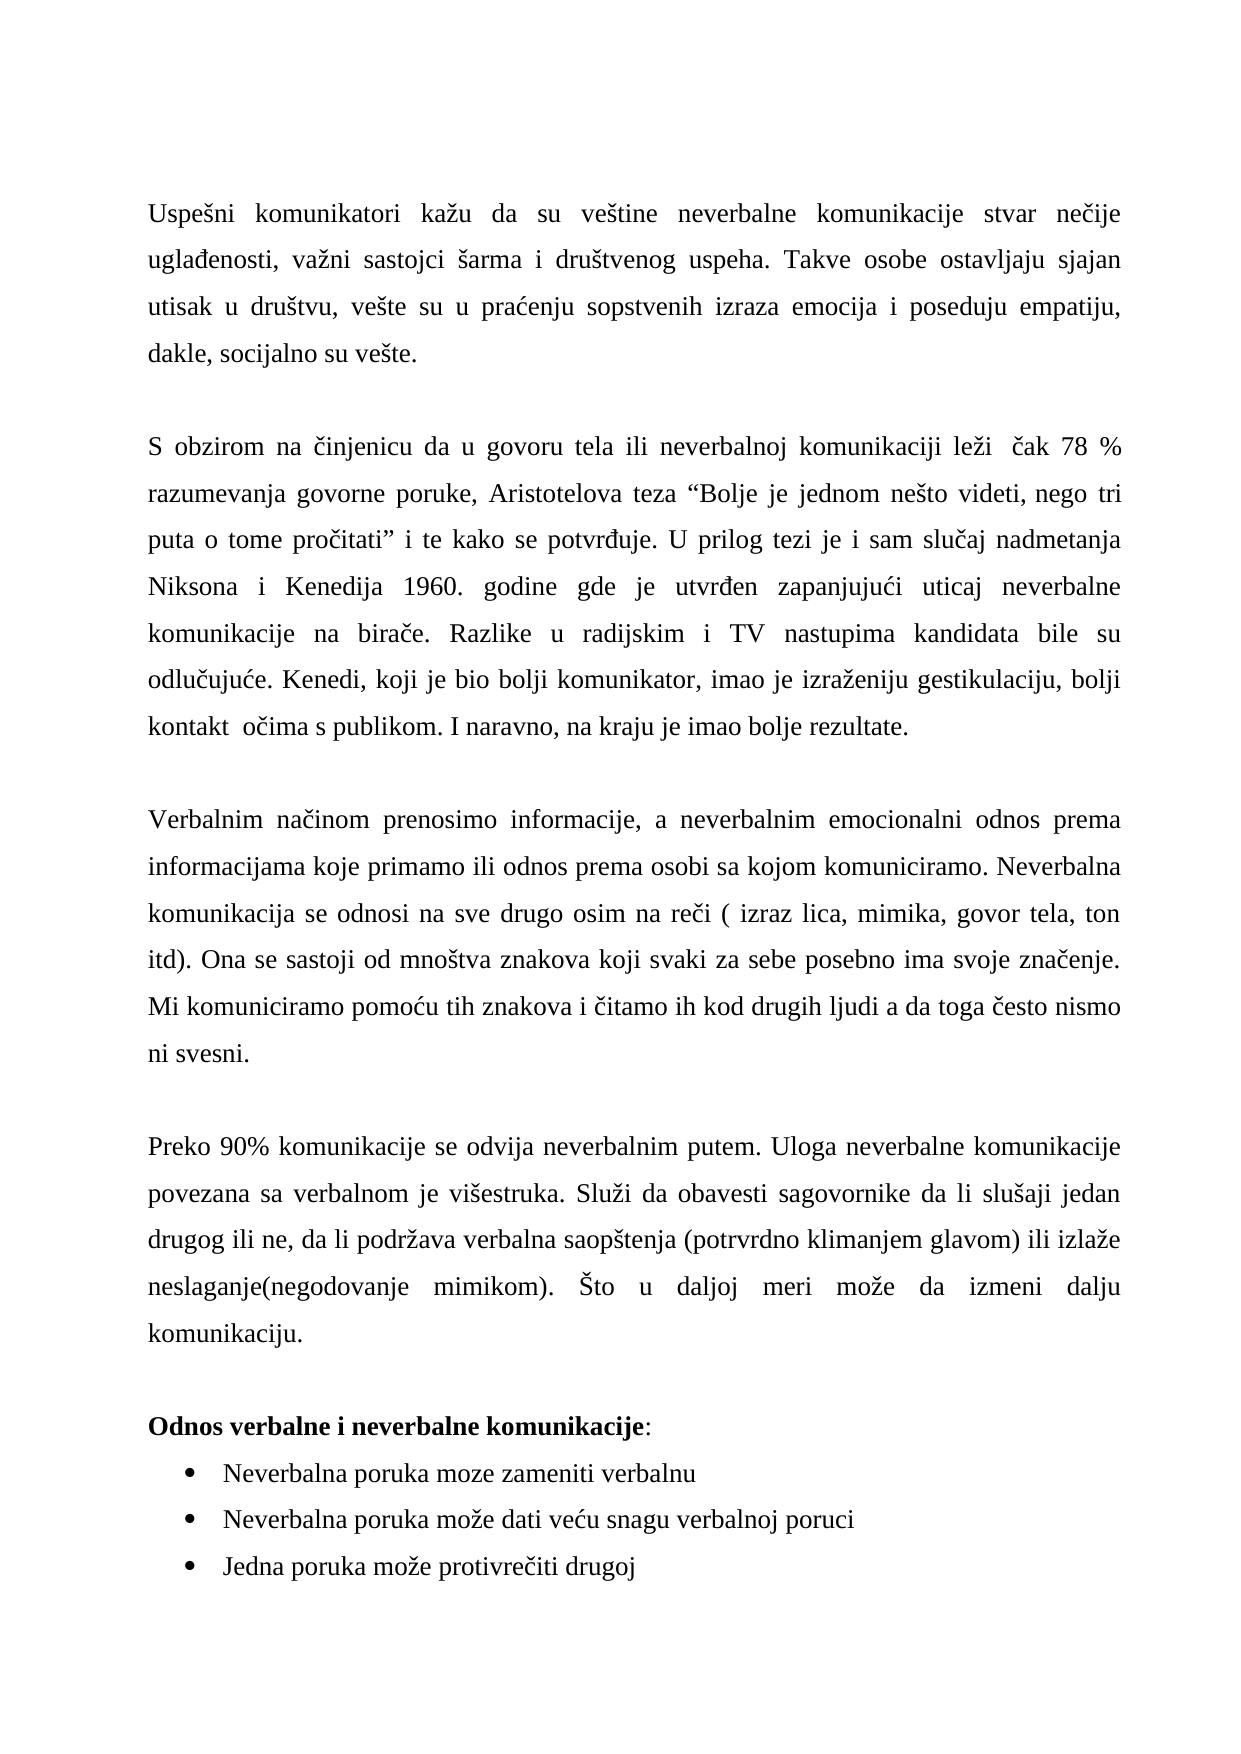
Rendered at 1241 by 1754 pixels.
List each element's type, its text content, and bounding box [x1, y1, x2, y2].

text S obzirom na činjenicu da u govoru tela ili neverbalnoj komunikaciji leži čak 78 % razumevanja govorne poruke, Aristotelova teza “Bolje je jednom nešto videti, nego tri puta o tome pročitati” i te kako se potvrđuje. U prilog tezi je i sam slučaj nadmetanja Niksona i Kenedija 1960. godine gde je utvrđen zapanjujući uticaj neverbalne komunikacije na birače. Razlike u radijskim i TV nastupima kandidata bile su odlučujuće. Kenedi, koji je bio bolji komunikator, imao je izraženiju gestikulaciju, bolji kontakt očima s publikom. I naravno, na kraju je imao bolje rezultate. [148, 430, 1122, 741]
text Odnos verbalne i neverbalne komunikacije: [148, 1410, 1122, 1441]
text Preko 90% komunikacije se odvija neverbalnim putem. Uloga neverbalne komunikacije povezana sa verbalnom je višestruka. Služi da obavesti sagovornike da li slušaji jedan drugog ili ne, da li podržava verbalna saopštenja (potrvrdno klimanjem glavom) ili izlaže neslaganje(negodovanje mimikom). Što u daljoj meri može da izmeni dalju komunikaciju. [148, 1130, 1122, 1348]
text Verbalnim načinom prenosimo informacije, a neverbalnim emocionalni odnos prema informacijama koje primamo ili odnos prema osobi sa kojom komuniciramo. Neverbalna komunikacija se odnosi na sve drugo osim na reči ( izraz lica, mimika, govor tela, ton itd). Ona se sastoji od mnoštva znakova koji svaki za sebe posebno ima svoje značenje. Mi komuniciramo pomoću tih znakova i čitamo ih kod drugih ljudi a da toga često nismo ni svesni. [148, 803, 1122, 1068]
list Jedna poruka može protivrečiti drugoj [185, 1550, 1122, 1582]
list Neverbalna poruka može dati veću snagu verbalnoj poruci [185, 1503, 1122, 1535]
list Neverbalna poruka moze zameniti verbalnu [185, 1457, 1122, 1488]
text Uspešni komunikatori kažu da su veštine neverbalne komunikacije stvar nečije uglađenosti, važni sastojci šarma i društvenog uspeha. Takve osobe ostavljaju sjajan utisak u društvu, vešte su u praćenju sopstvenih izraza emocija i poseduju empatiju, dakle, socijalno su vešte. [148, 197, 1122, 368]
